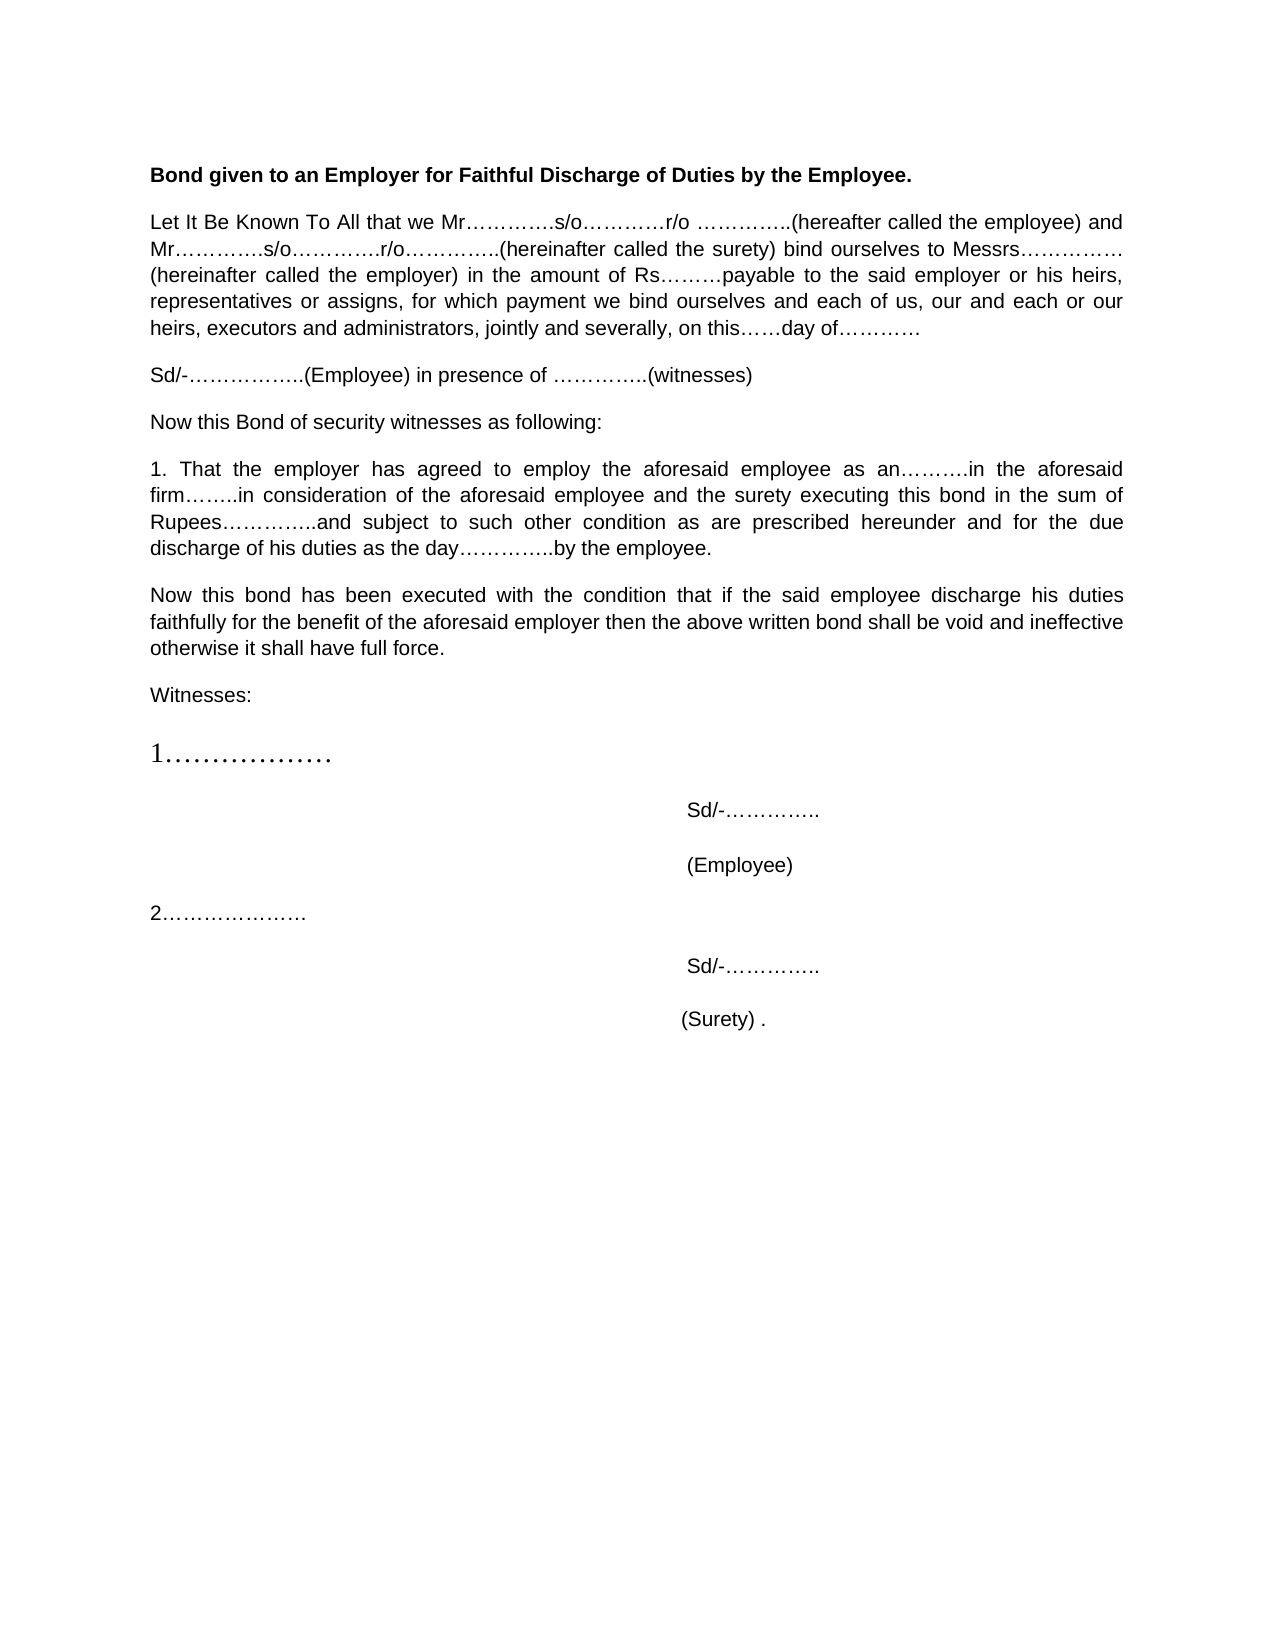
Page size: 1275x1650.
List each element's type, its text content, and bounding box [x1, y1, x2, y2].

text 1. That the employer has agreed to employ the aforesaid employee as an……….in the aforesaid firm……..in consideration of the aforesaid employee and the surety executing this bond in the sum of Rupees…………..and subject to such other condition as are prescribed hereunder and for the due discharge of his duties as the day…………..by the employee. [150, 454, 1125, 560]
text Now this bond has been executed with the condition that if the said employee discharge his duties faithfully for the benefit of the aforesaid employer then the above written bond shall be void and ineffective otherwise it shall have full force. [150, 581, 1125, 660]
text Witnesses: [150, 681, 1125, 707]
text 1……………… [150, 736, 1125, 769]
text Sd/-……………..(Employee) in presence of …………..(witnesses) [150, 360, 1125, 387]
text Sd/-………….. [150, 798, 1125, 822]
text (Employee) [150, 851, 1125, 877]
text Bond given to an Employer for Faithful Discharge of Duties by the Employee. [150, 160, 1125, 187]
text Sd/-………….. [150, 954, 1125, 978]
text 2………………… [150, 898, 1125, 924]
text (Surety) . [150, 1007, 1125, 1031]
text Let It Be Known To All that we Mr………….s/o…………r/o …………..(hereafter called the employee) and Mr………….s/o………….r/o…………..(hereinafter called the surety) bind ourselves to Messrs……………(hereinafter called the employer) in the amount of Rs………payable to the said employer or his heirs, representatives or assigns, for which payment we bind ourselves and each of us, our and each or our heirs, executors and administrators, jointly and severally, on this……day of………… [150, 208, 1125, 339]
text Now this Bond of security witnesses as following: [150, 407, 1125, 434]
